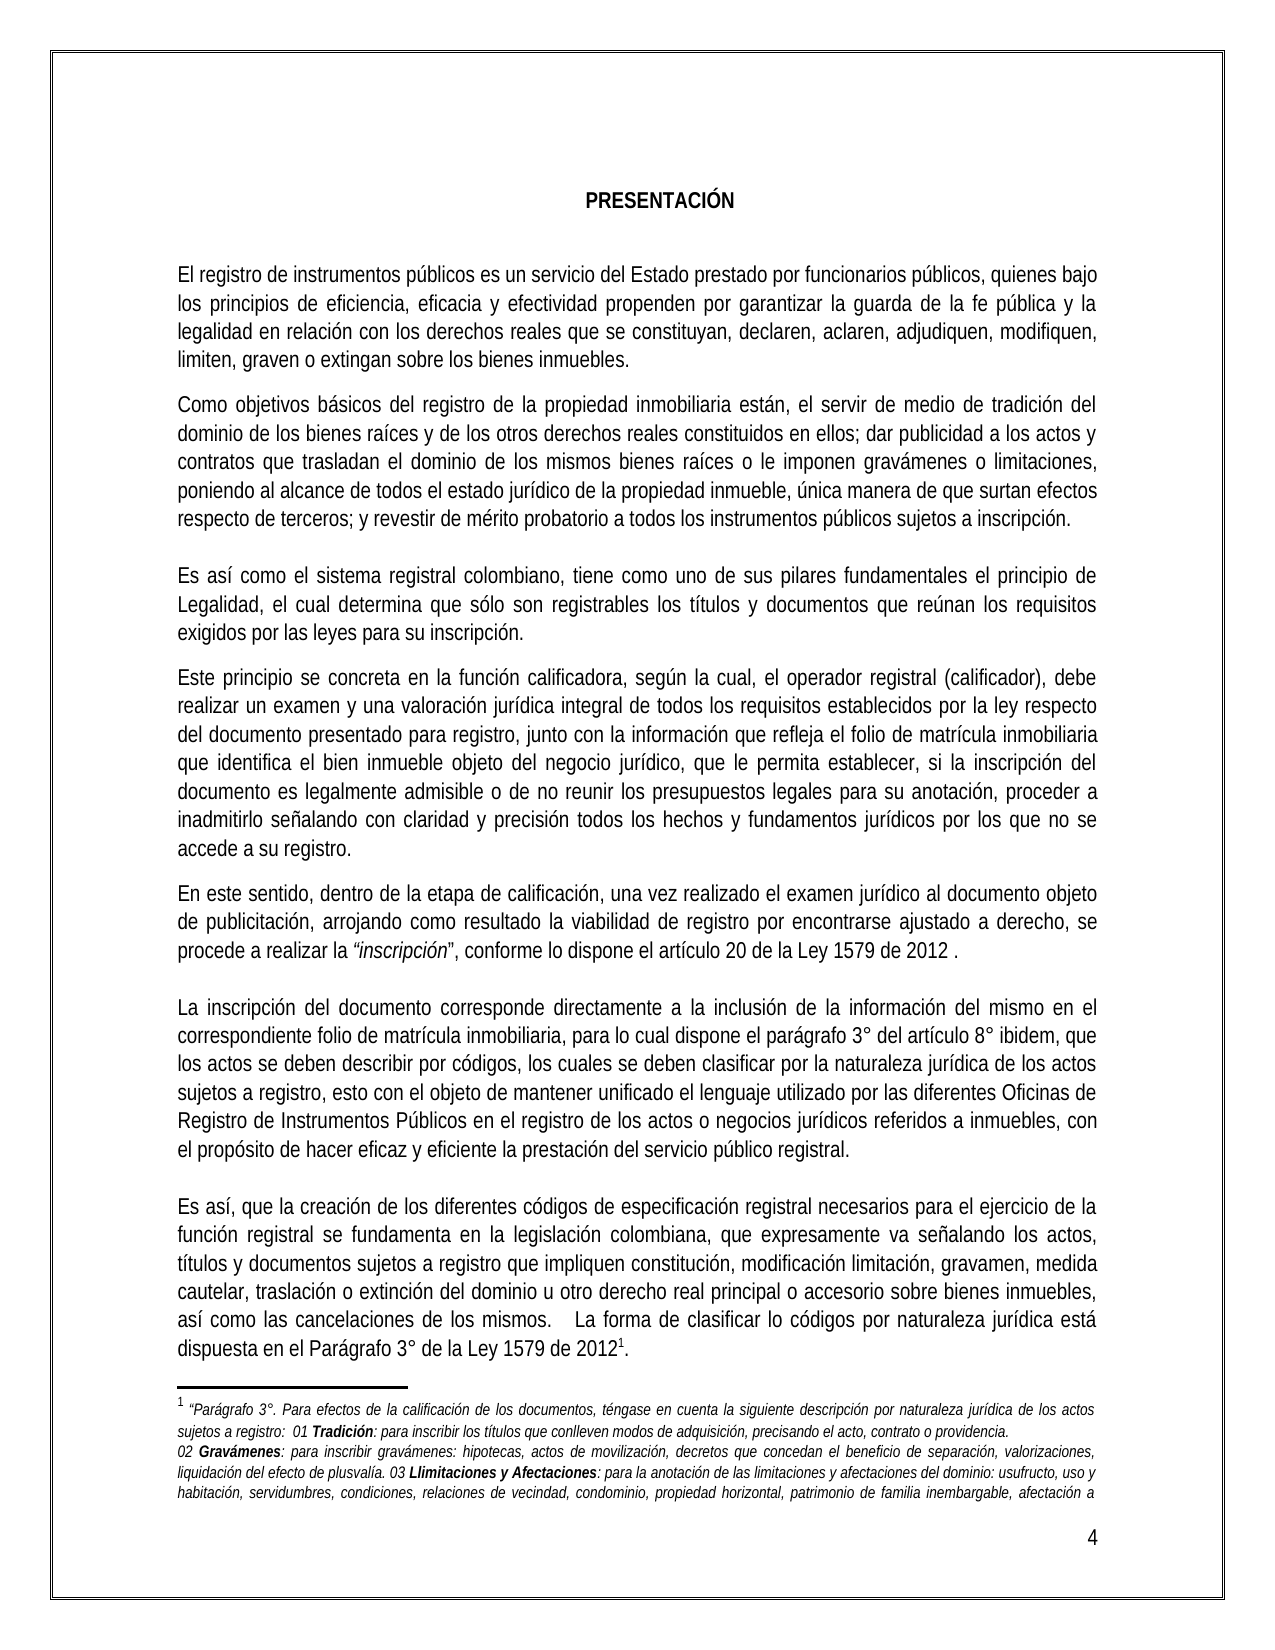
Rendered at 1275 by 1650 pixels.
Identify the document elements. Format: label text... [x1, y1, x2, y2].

text Es así, que la creación de los diferentes códigos de especificación registral necesarios para el ejercicio de la función registral se fundamenta en la legislación colombiana, que expresamente va señalando los actos, títulos y documentos sujetos a registro que impliquen constitución, modificación limitación, gravamen, medida cautelar, traslación o extinción del dominio u otro derecho real principal o accesorio sobre bienes inmuebles, así como las cancelaciones de los mismos. La forma de clasificar lo códigos por naturaleza jurídica está dispuesta en el Parágrafo 3° de la Ley 1579 de 2012. [177, 1193, 1098, 1361]
text Este principio se concreta en la función calificadora, según la cual, el operador registral (calificador), debe realizar un examen y una valoración jurídica integral de todos los requisitos establecidos por la ley respecto del documento presentado para registro, junto con la información que refleja el folio de matrícula inmobiliaria que identifica el bien inmueble objeto del negocio jurídico, que le permita establecer, si la inscripción del documento es legalmente admisible o de no reunir los presupuestos legales para su anotación, proceder a inadmitirlo señalando con claridad y precisión todos los hechos y fundamentos jurídicos por los que no se accede a su registro. [177, 664, 1098, 861]
subtitle PRESENTACIÓN [222, 187, 1098, 214]
text Es así como el sistema registral colombiano, tiene como uno de sus pilares fundamentales el principio de Legalidad, el cual determina que sólo son registrables los títulos y documentos que reúnan los requisitos exigidos por las leyes para su inscripción. [177, 562, 1098, 645]
text El registro de instrumentos públicos es un servicio del Estado prestado por funcionarios públicos, quienes bajo los principios de eficiencia, eficacia y efectividad propenden por garantizar la guarda de la fe pública y la legalidad en relación con los derechos reales que se constituyan, declaren, aclaren, adjudiquen, modifiquen, limiten, graven o extingan sobre los bienes inmuebles. [177, 261, 1098, 373]
text En este sentido, dentro de la etapa de calificación, una vez realizado el examen jurídico al documento objeto de publicitación, arrojando como resultado la viabilidad de registro por encontrarse ajustado a derecho, se procede a realizar la “inscripción”, conforme lo dispone el artículo 20 de la Ley 1579 de 2012 . [177, 880, 1098, 963]
text Como objetivos básicos del registro de la propiedad inmobiliaria están, el servir de medio de tradición del dominio de los bienes raíces y de los otros derechos reales constituidos en ellos; dar publicidad a los actos y contratos que trasladan el dominio de los mismos bienes raíces o le imponen gravámenes o limitaciones, poniendo al alcance de todos el estado jurídico de la propiedad inmueble, única manera de que surtan efectos respecto de terceros; y revestir de mérito probatorio a todos los instrumentos públicos sujetos a inscripción. [177, 391, 1098, 532]
text La inscripción del documento corresponde directamente a la inclusión de la información del mismo en el correspondiente folio de matrícula inmobiliaria, para lo cual dispone el parágrafo 3° del artículo 8° ibidem, que los actos se deben describir por códigos, los cuales se deben clasificar por la naturaleza jurídica de los actos sujetos a registro, esto con el objeto de mantener unificado el lenguaje utilizado por las diferentes Oficinas de Registro de Instrumentos Públicos en el registro de los actos o negocios jurídicos referidos a inmuebles, con el propósito de hacer eficaz y eficiente la prestación del servicio público registral. [177, 993, 1098, 1162]
